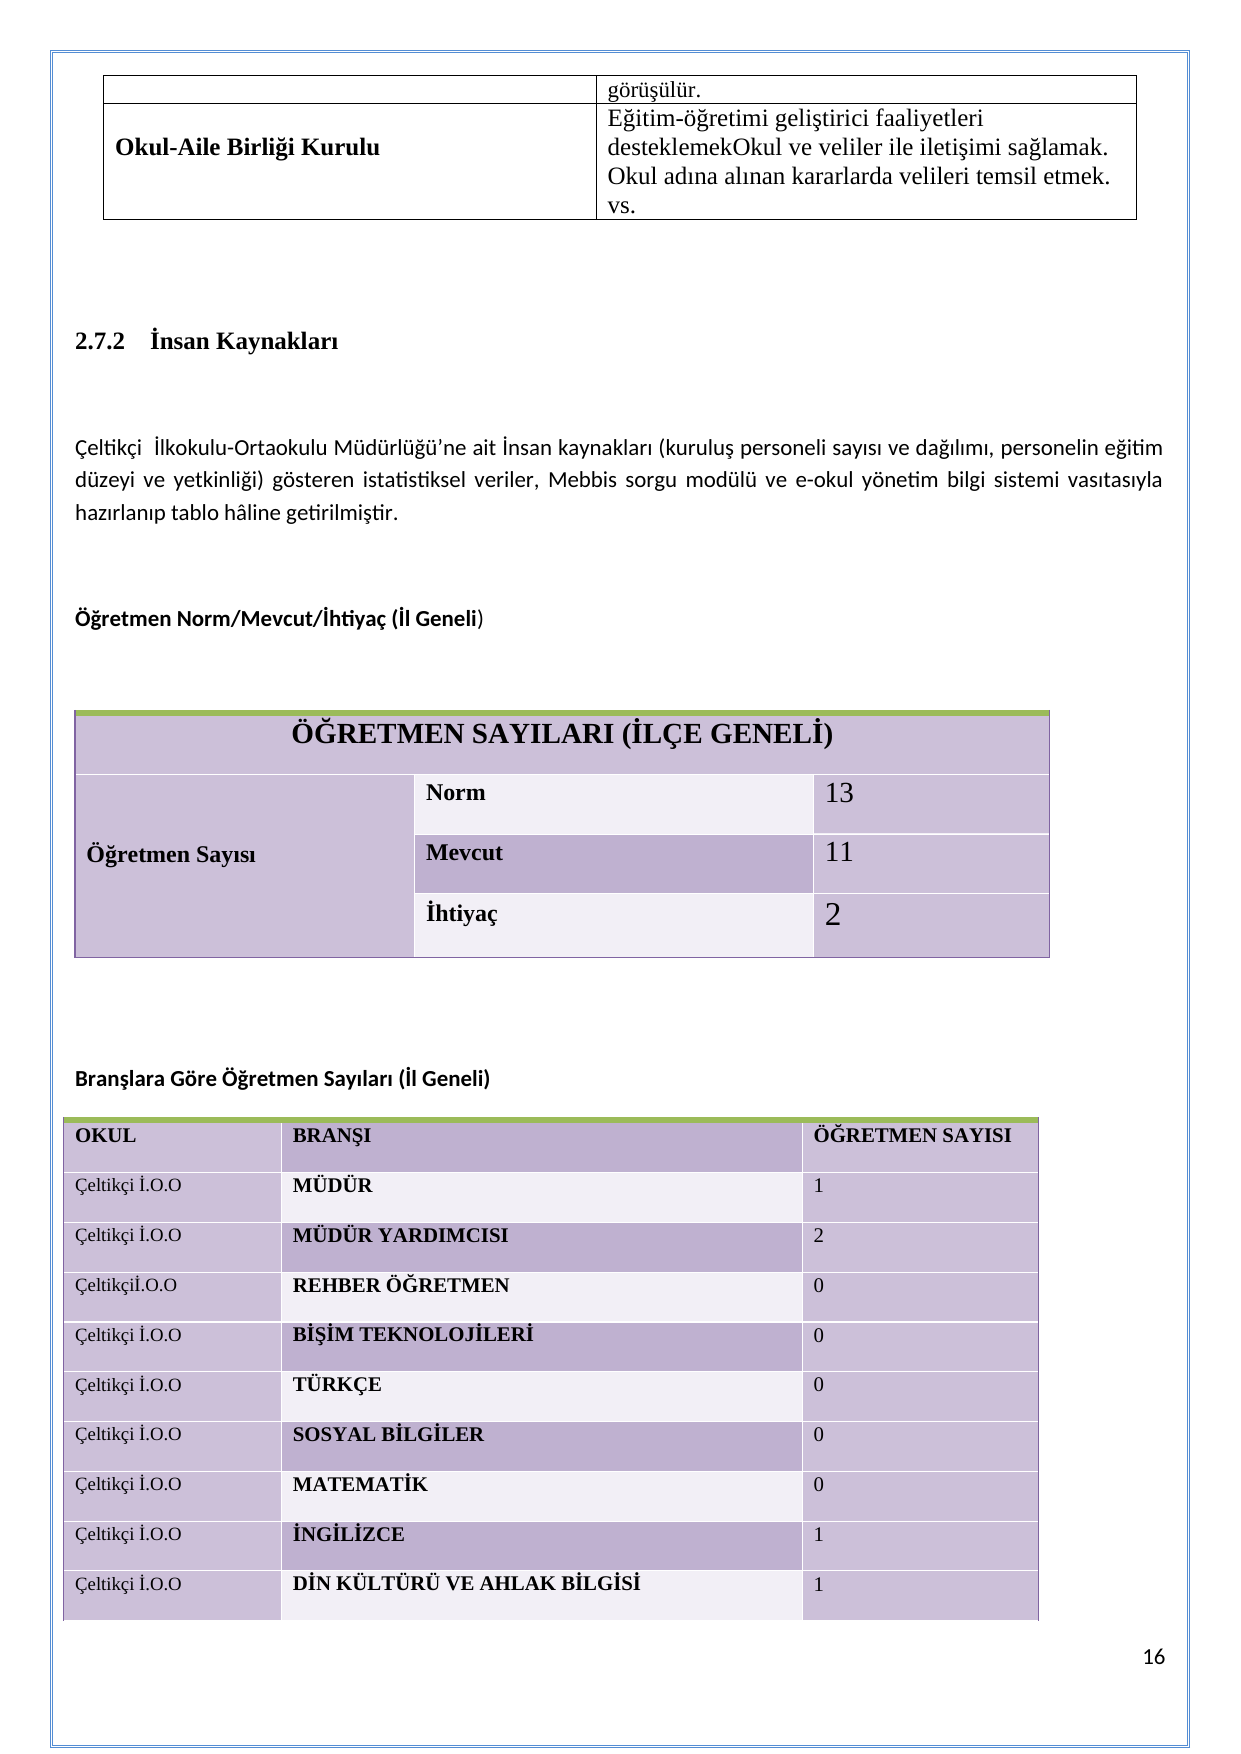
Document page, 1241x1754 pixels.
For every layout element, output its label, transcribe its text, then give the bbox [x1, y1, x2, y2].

table_cell Çeltikçi İ.O.O [64, 1372, 281, 1421]
table_cell Çeltikçi İ.O.O [64, 1422, 281, 1471]
table_cell Çeltikçi İ.O.O [64, 1323, 281, 1371]
table_cell MÜDÜR YARDIMCISI [282, 1223, 802, 1272]
table_cell Çeltikçi İ.O.O [64, 1223, 281, 1272]
table_cell Çeltikçi İ.O.O [64, 1522, 281, 1570]
table_cell Çeltikçi İ.O.O [64, 1472, 281, 1521]
table_header ÖĞRETMEN SAYILARI (İLÇE GENELİ) [76, 716, 1049, 774]
table_cell REHBER ÖĞRETMEN [282, 1273, 802, 1321]
table_cell 0 [803, 1323, 1038, 1371]
table_cell 2 [814, 894, 1049, 957]
table_cell 0 [803, 1422, 1038, 1471]
table_header BRANŞI [282, 1123, 802, 1172]
text Çeltikçi İlkokulu-Ortaokulu Müdürlüğü’ne ait İnsan kaynakları (kuruluş personeli sayısı ve dağılımı, personelin eğitim düzeyi ve yetkinliği) gösteren istatistiksel veriler, Mebbis sorgu modülü ve e-okul yönetim bilgi sistemi vasıtasıyla hazırlanıp tablo hâline getirilmiştir. [75, 433, 1165, 526]
text Branşlara Göre Öğretmen Sayıları (İl Geneli) [75, 1064, 1165, 1092]
table_cell 0 [803, 1273, 1038, 1321]
table_cell Norm [415, 775, 813, 833]
table_cell 13 [814, 775, 1049, 833]
table_cell SOSYAL BİLGİLER [282, 1422, 802, 1471]
table_cell Okul-Aile Birliği Kurulu [104, 104, 596, 218]
table_cell Öğretmen Sayısı [76, 775, 414, 957]
table_cell 2 [803, 1223, 1038, 1272]
text Öğretmen Norm/Mevcut/İhtiyaç (İl Geneli) [75, 604, 1165, 632]
table_cell İNGİLİZCE [282, 1522, 802, 1570]
table_cell 0 [803, 1372, 1038, 1421]
table_cell Mevcut [415, 835, 813, 893]
table_cell Çeltikçiİ.O.O [64, 1273, 281, 1321]
table_cell MATEMATİK [282, 1472, 802, 1521]
table_cell 1 [803, 1522, 1038, 1570]
table_cell MÜDÜR [282, 1173, 802, 1222]
list İnsan Kaynakları [75, 326, 1165, 355]
table_cell Çeltikçi İ.O.O [64, 1571, 281, 1620]
table_cell Çeltikçi İ.O.O [64, 1173, 281, 1222]
table_cell İhtiyaç [415, 894, 813, 957]
table_header OKUL [64, 1123, 281, 1172]
table_cell DİN KÜLTÜRÜ VE AHLAK BİLGİSİ [282, 1571, 802, 1620]
table_cell 11 [814, 835, 1049, 893]
table_cell Eğitim-öğretimi geliştirici faaliyetleri desteklemekOkul ve veliler ile iletişimi sağlamak. Okul adına alınan kararlarda velileri temsil etmek. vs. [597, 104, 1136, 218]
table_cell 0 [803, 1472, 1038, 1521]
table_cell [104, 76, 596, 102]
table_cell 1 [803, 1571, 1038, 1620]
table_cell TÜRKÇE [282, 1372, 802, 1421]
table_header ÖĞRETMEN SAYISI [803, 1123, 1038, 1172]
table_cell 1 [803, 1173, 1038, 1222]
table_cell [597, 76, 1136, 102]
table_cell BİŞİM TEKNOLOJİLERİ [282, 1323, 802, 1371]
